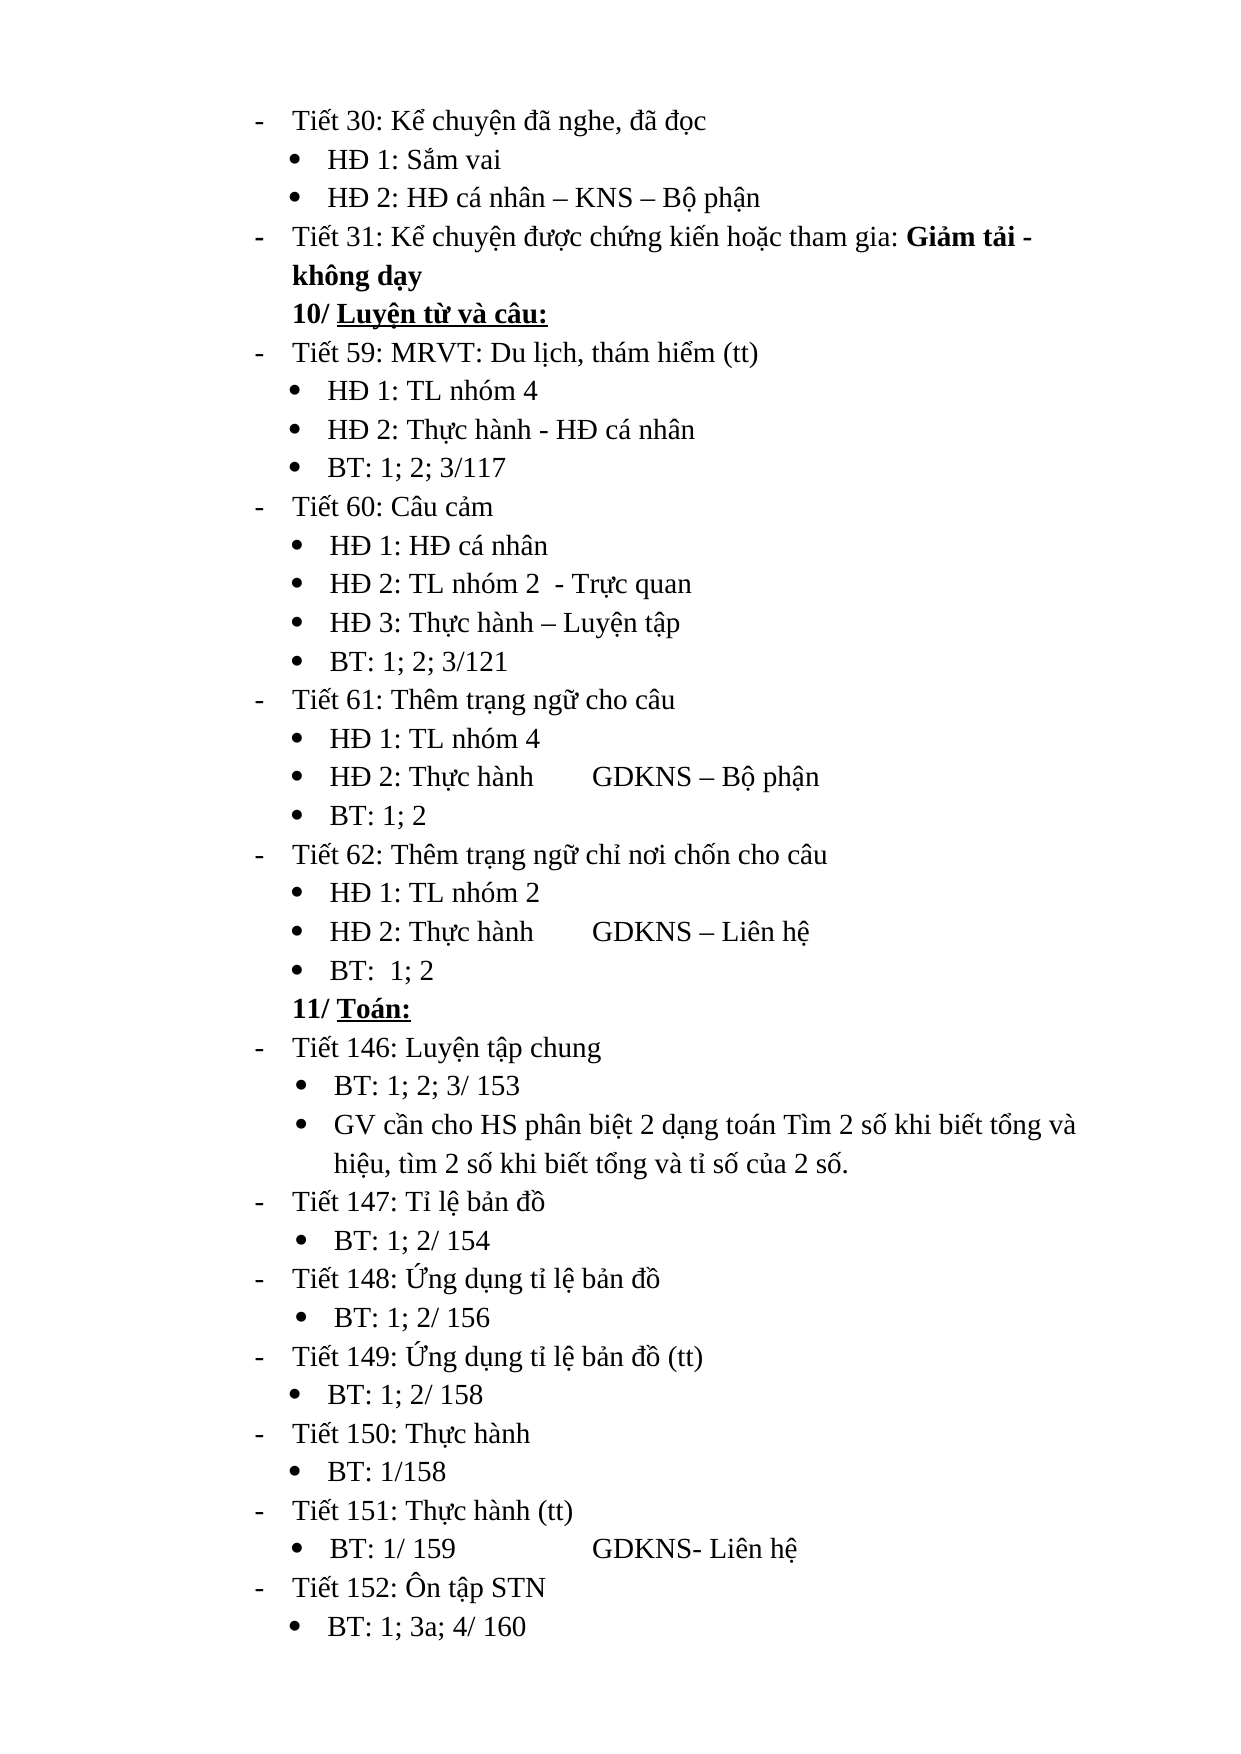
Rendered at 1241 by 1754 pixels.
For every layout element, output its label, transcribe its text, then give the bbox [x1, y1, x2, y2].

list 11/ Toán: [292, 991, 1116, 1025]
list HĐ 3: Thực hành – Luyện tập [292, 605, 1116, 639]
list HĐ 1: TL nhóm 4 [292, 721, 1116, 754]
list HĐ 1: Sắm vai [289, 142, 1116, 176]
list BT: 1; 2 [292, 798, 1116, 832]
list Tiết 62: Thêm trạng ngữ chỉ nơi chốn cho câu [254, 837, 1116, 870]
list BT: 1; 2; 3/117 [289, 451, 1116, 484]
list HĐ 1: HĐ cá nhân [292, 528, 1116, 561]
list Tiết 148: Ứng dụng tỉ lệ bản đồ [254, 1261, 1116, 1295]
list BT: 1; 3a; 4/ 160 [289, 1609, 1116, 1642]
list Tiết 59: MRVT: Du lịch, thám hiểm (tt) [254, 335, 1116, 368]
list GV cần cho HS phân biệt 2 dạng toán Tìm 2 số khi biết tổng và hiệu, tìm 2 số khi biết tổng và tỉ số của 2 số. [296, 1107, 1116, 1179]
list 10/ Luyện từ và câu: [292, 296, 1116, 330]
list Tiết 147: Tỉ lệ bản đồ [254, 1184, 1116, 1218]
list Tiết 146: Luyện tập chung [254, 1030, 1116, 1063]
list BT: 1; 2 [292, 953, 1116, 986]
list BT: 1; 2/ 154 [296, 1223, 1116, 1256]
list HĐ 2: Thực hành - HĐ cá nhân [289, 412, 1116, 446]
list HĐ 2: HĐ cá nhân – KNS – Bộ phận [289, 181, 1116, 214]
list Tiết 30: Kể chuyện đã nghe, đã đọc [254, 103, 1116, 137]
list Tiết 60: Câu cảm [254, 489, 1116, 523]
list Tiết 151: Thực hành (tt) [254, 1493, 1116, 1527]
list HĐ 2: Thực hành GDKNS – Bộ phận [292, 759, 1116, 793]
list HĐ 1: TL nhóm 4 [289, 373, 1116, 407]
list BT: 1; 2; 3/121 [292, 644, 1116, 677]
list Tiết 150: Thực hành [254, 1416, 1116, 1449]
list HĐ 1: TL nhóm 2 [292, 875, 1116, 909]
list BT: 1/ 159 GDKNS- Liên hệ [292, 1532, 1116, 1565]
list HĐ 2: TL nhóm 2 - Trực quan [292, 566, 1116, 600]
list Tiết 61: Thêm trạng ngữ cho câu [254, 682, 1116, 716]
list Tiết 31: Kể chuyện được chứng kiến hoặc tham gia: Giảm tải - không dạy [254, 219, 1116, 291]
list BT: 1; 2; 3/ 153 [296, 1068, 1116, 1102]
list BT: 1/158 [289, 1454, 1116, 1488]
list Tiết 149: Ứng dụng tỉ lệ bản đồ (tt) [254, 1339, 1116, 1372]
list BT: 1; 2/ 158 [289, 1377, 1116, 1411]
list Tiết 152: Ôn tập STN [254, 1570, 1116, 1604]
list HĐ 2: Thực hành GDKNS – Liên hệ [292, 914, 1116, 948]
list BT: 1; 2/ 156 [296, 1300, 1116, 1334]
